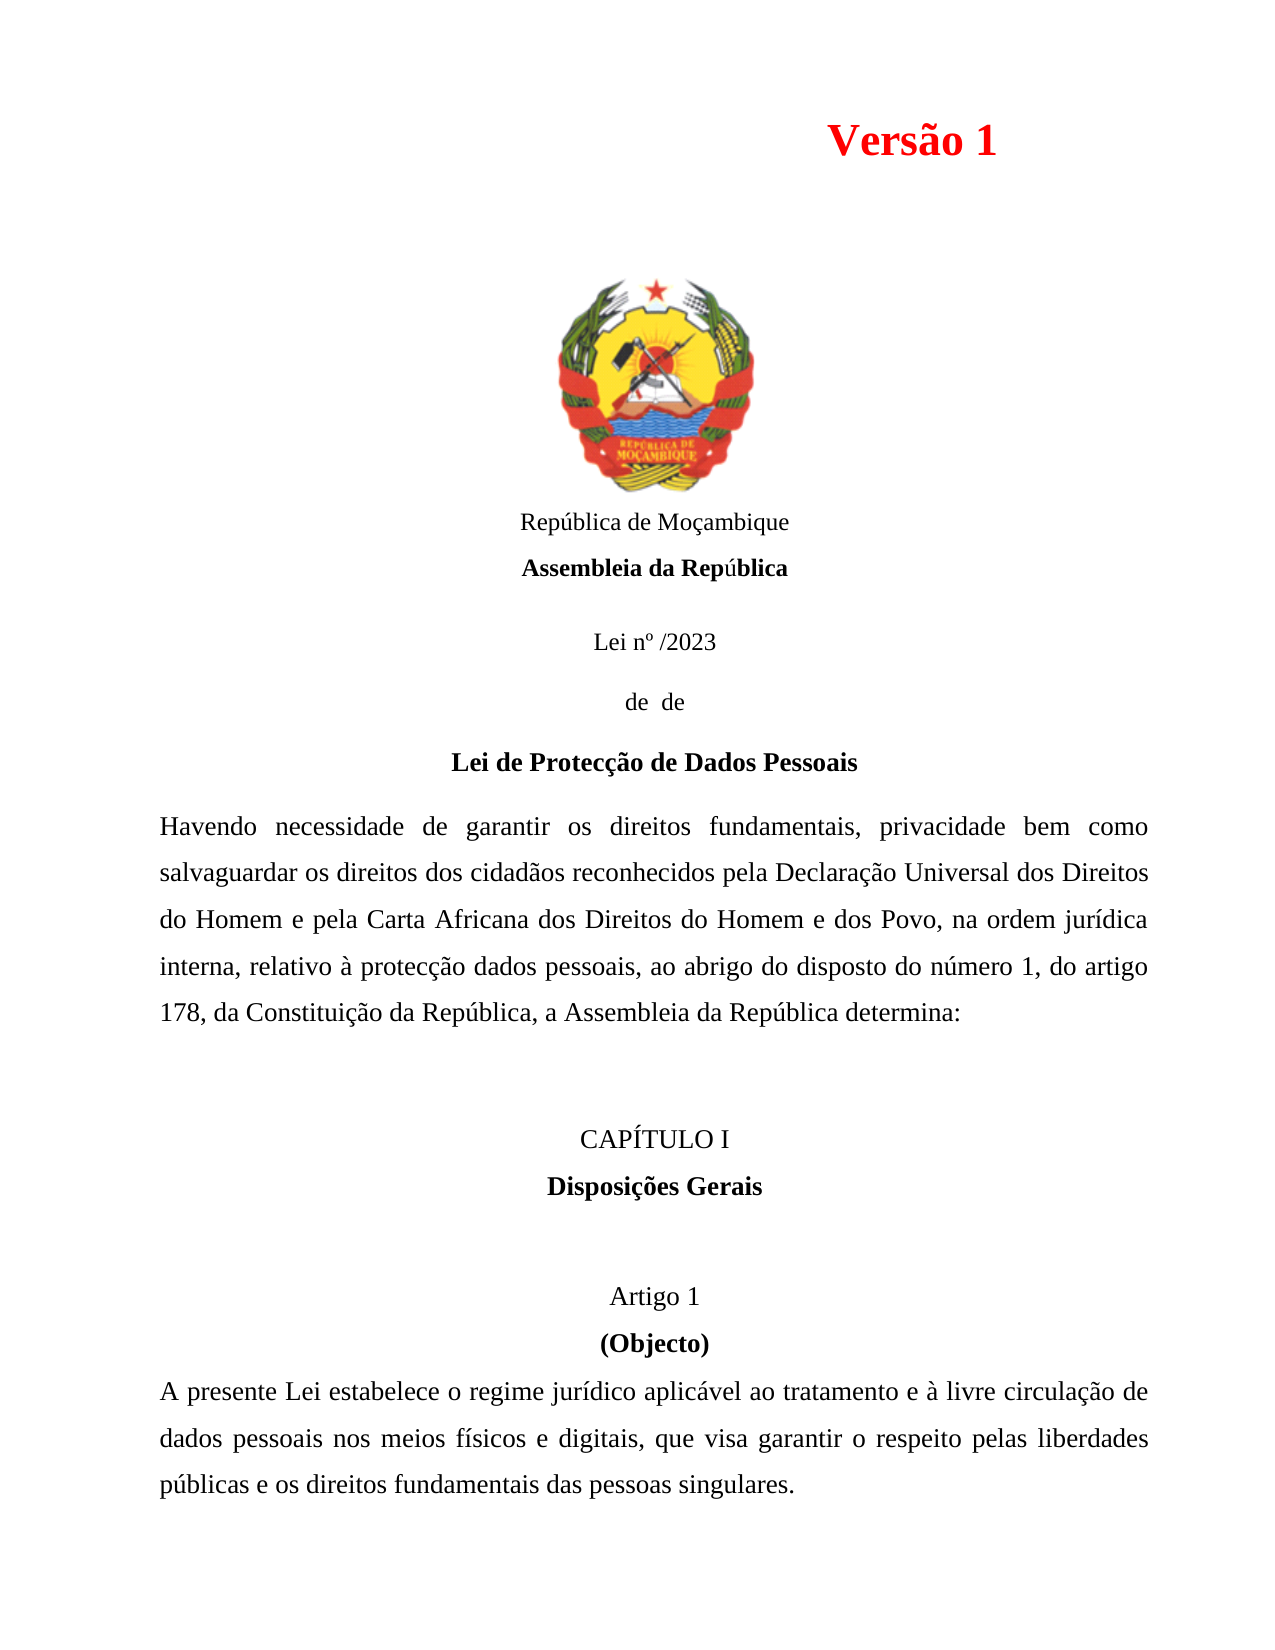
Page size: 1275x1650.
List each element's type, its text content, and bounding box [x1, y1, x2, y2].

text (Objecto) [159, 1327, 1150, 1359]
text Havendo necessidade de garantir os direitos fundamentais, privacidade bem como salvaguardar os direitos dos cidadãos reconhecidos pela Declaração Universal dos Direitos do Homem e pela Carta Africana dos Direitos do Homem e dos Povo, na ordem jurídica interna, relativo à protecção dados pessoais, ao abrigo do disposto do número 1, do artigo 178, da Constituição da República, a Assembleia da República determina: [159, 810, 1150, 1027]
text Lei de Protecção de Dados Pessoais [159, 746, 1150, 777]
text Disposições Gerais [159, 1170, 1150, 1201]
text Versão 1 [676, 113, 1150, 165]
text Assembleia da República [159, 553, 1150, 581]
text CAPÍTULO I [159, 1123, 1150, 1154]
text Artigo 1 [159, 1280, 1150, 1311]
text Lei nº /2023 [159, 627, 1150, 656]
text de de [159, 687, 1150, 715]
picture [555, 277, 755, 494]
text A presente Lei estabelece o regime jurídico aplicável ao tratamento e à livre circulação de dados pessoais nos meios físicos e digitais, que visa garantir o respeito pelas liberdades públicas e os direitos fundamentais das pessoas singulares. [159, 1375, 1150, 1500]
text República de Moçambique [159, 507, 1150, 536]
